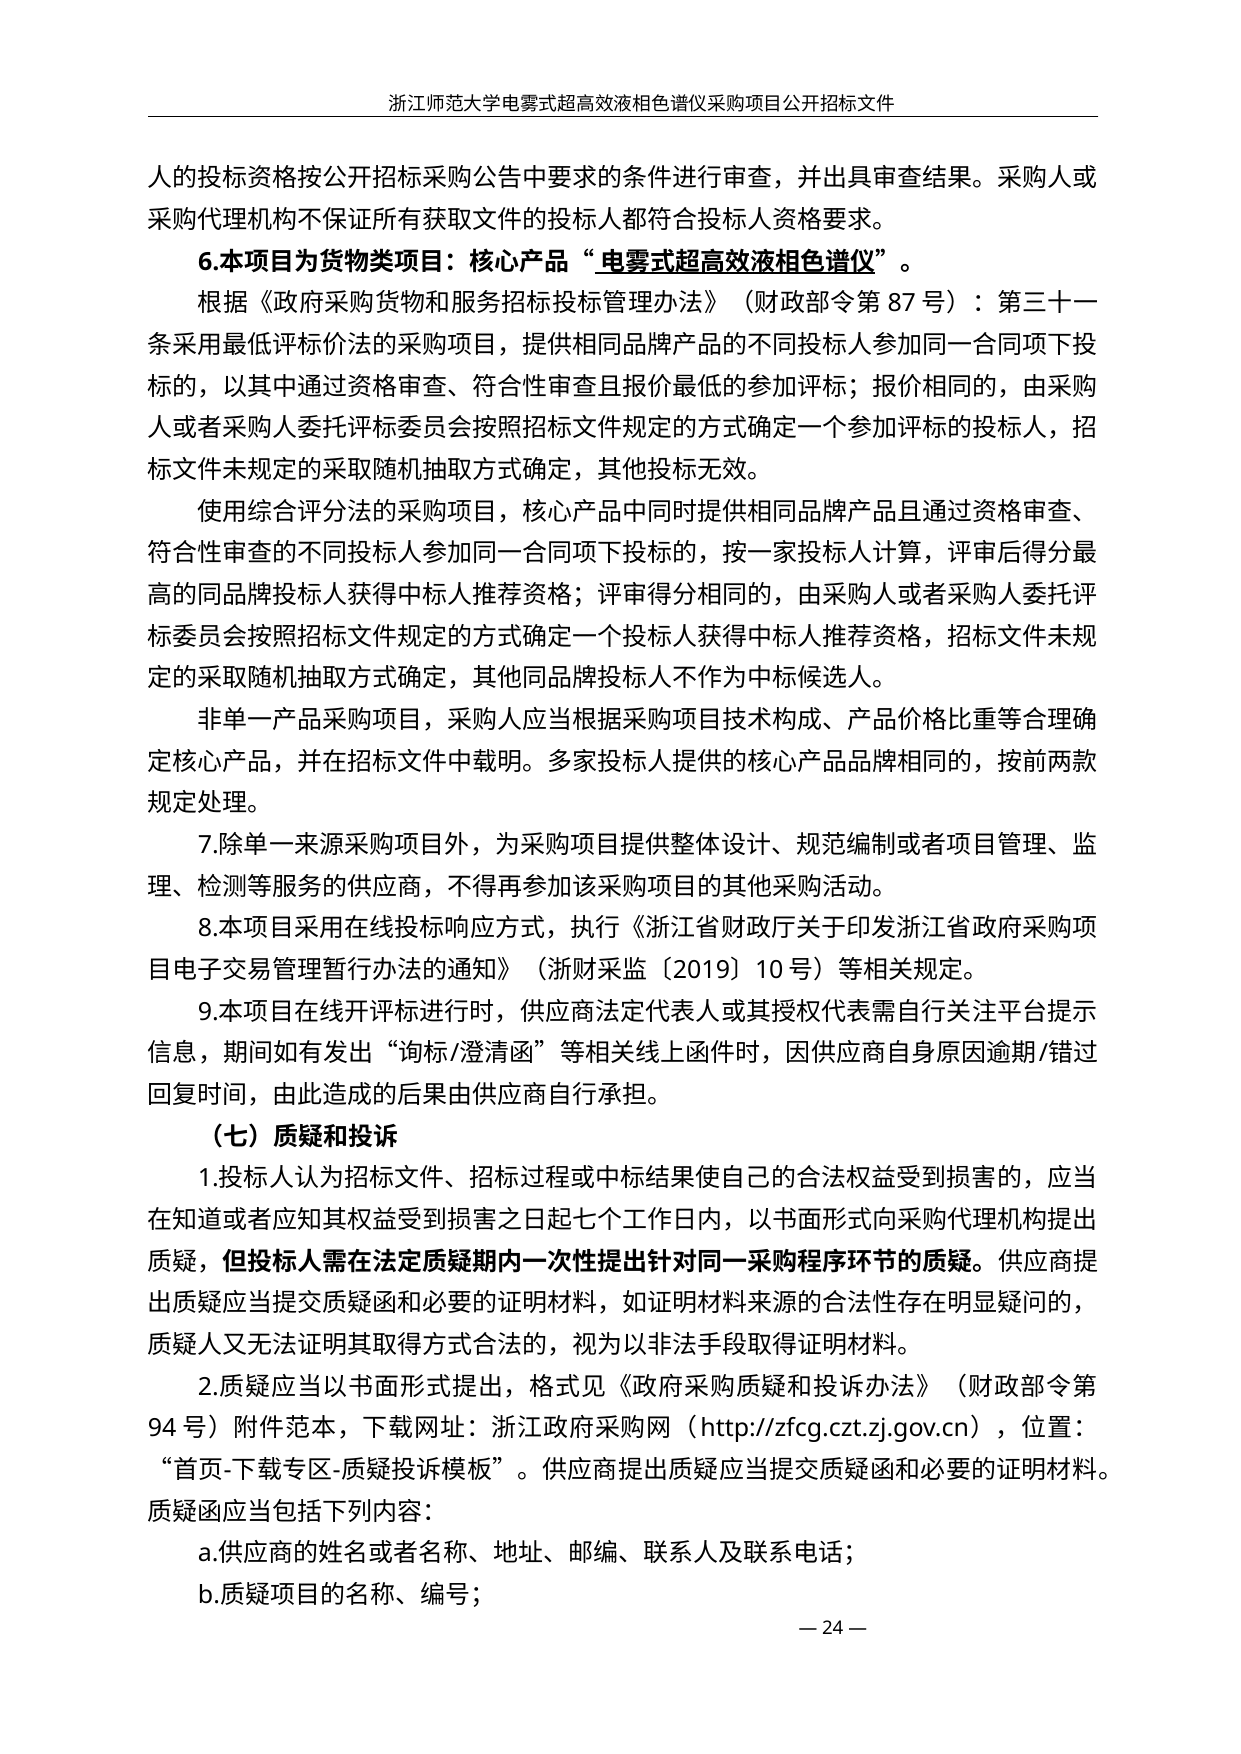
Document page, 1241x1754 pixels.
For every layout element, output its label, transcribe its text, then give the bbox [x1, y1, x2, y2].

text 9.本项目在线开评标进行时，供应商法定代表人或其授权代表需自行关注平台提示信息，期间如有发出“询标/澄清函”等相关线上函件时，因供应商自身原因逾期/错过回复时间，由此造成的后果由供应商自行承担。 [148, 987, 1098, 1112]
text （七）质疑和投诉 [148, 1112, 1098, 1153]
text 非单一产品采购项目，采购人应当根据采购项目技术构成、产品价格比重等合理确定核心产品，并在招标文件中载明。多家投标人提供的核心产品品牌相同的，按前两款规定处理。 [148, 695, 1098, 820]
text 1.投标人认为招标文件、招标过程或中标结果使自己的合法权益受到损害的，应当在知道或者应知其权益受到损害之日起七个工作日内，以书面形式向采购代理机构提出质疑，但投标人需在法定质疑期内一次性提出针对同一采购程序环节的质疑。供应商提出质疑应当提交质疑函和必要的证明材料，如证明材料来源的合法性存在明显疑问的，质疑人又无法证明其取得方式合法的，视为以非法手段取得证明材料。 [148, 1153, 1098, 1362]
text 2.质疑应当以书面形式提出，格式见《政府采购质疑和投诉办法》（财政部令第94号）附件范本，下载网址：浙江政府采购网（http://zfcg.czt.zj.gov.cn），位置：“首页-下载专区-质疑投诉模板”。供应商提出质疑应当提交质疑函和必要的证明材料。质疑函应当包括下列内容： [148, 1362, 1098, 1528]
text a.供应商的姓名或者名称、地址、邮编、联系人及联系电话； [148, 1528, 1098, 1570]
text 6.本项目为货物类项目：核心产品“ 电雾式超高效液相色谱仪”。 [148, 237, 1098, 278]
text b.质疑项目的名称、编号； [148, 1570, 1098, 1612]
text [148, 153, 1098, 237]
text 7.除单一来源采购项目外，为采购项目提供整体设计、规范编制或者项目管理、监理、检测等服务的供应商，不得再参加该采购项目的其他采购活动。 [148, 820, 1098, 903]
text 8.本项目采用在线投标响应方式，执行《浙江省财政厅关于印发浙江省政府采购项目电子交易管理暂行办法的通知》（浙财采监〔2019〕10号）等相关规定。 [148, 903, 1098, 987]
text 根据《政府采购货物和服务招标投标管理办法》（财政部令第87号）：第三十一条采用最低评标价法的采购项目，提供相同品牌产品的不同投标人参加同一合同项下投标的，以其中通过资格审查、符合性审查且报价最低的参加评标；报价相同的，由采购人或者采购人委托评标委员会按照招标文件规定的方式确定一个参加评标的投标人，招标文件未规定的采取随机抽取方式确定，其他投标无效。 [148, 278, 1098, 487]
text 使用综合评分法的采购项目，核心产品中同时提供相同品牌产品且通过资格审查、符合性审查的不同投标人参加同一合同项下投标的，按一家投标人计算，评审后得分最高的同品牌投标人获得中标人推荐资格；评审得分相同的，由采购人或者采购人委托评标委员会按照招标文件规定的方式确定一个投标人获得中标人推荐资格，招标文件未规定的采取随机抽取方式确定，其他同品牌投标人不作为中标候选人。 [148, 487, 1098, 695]
